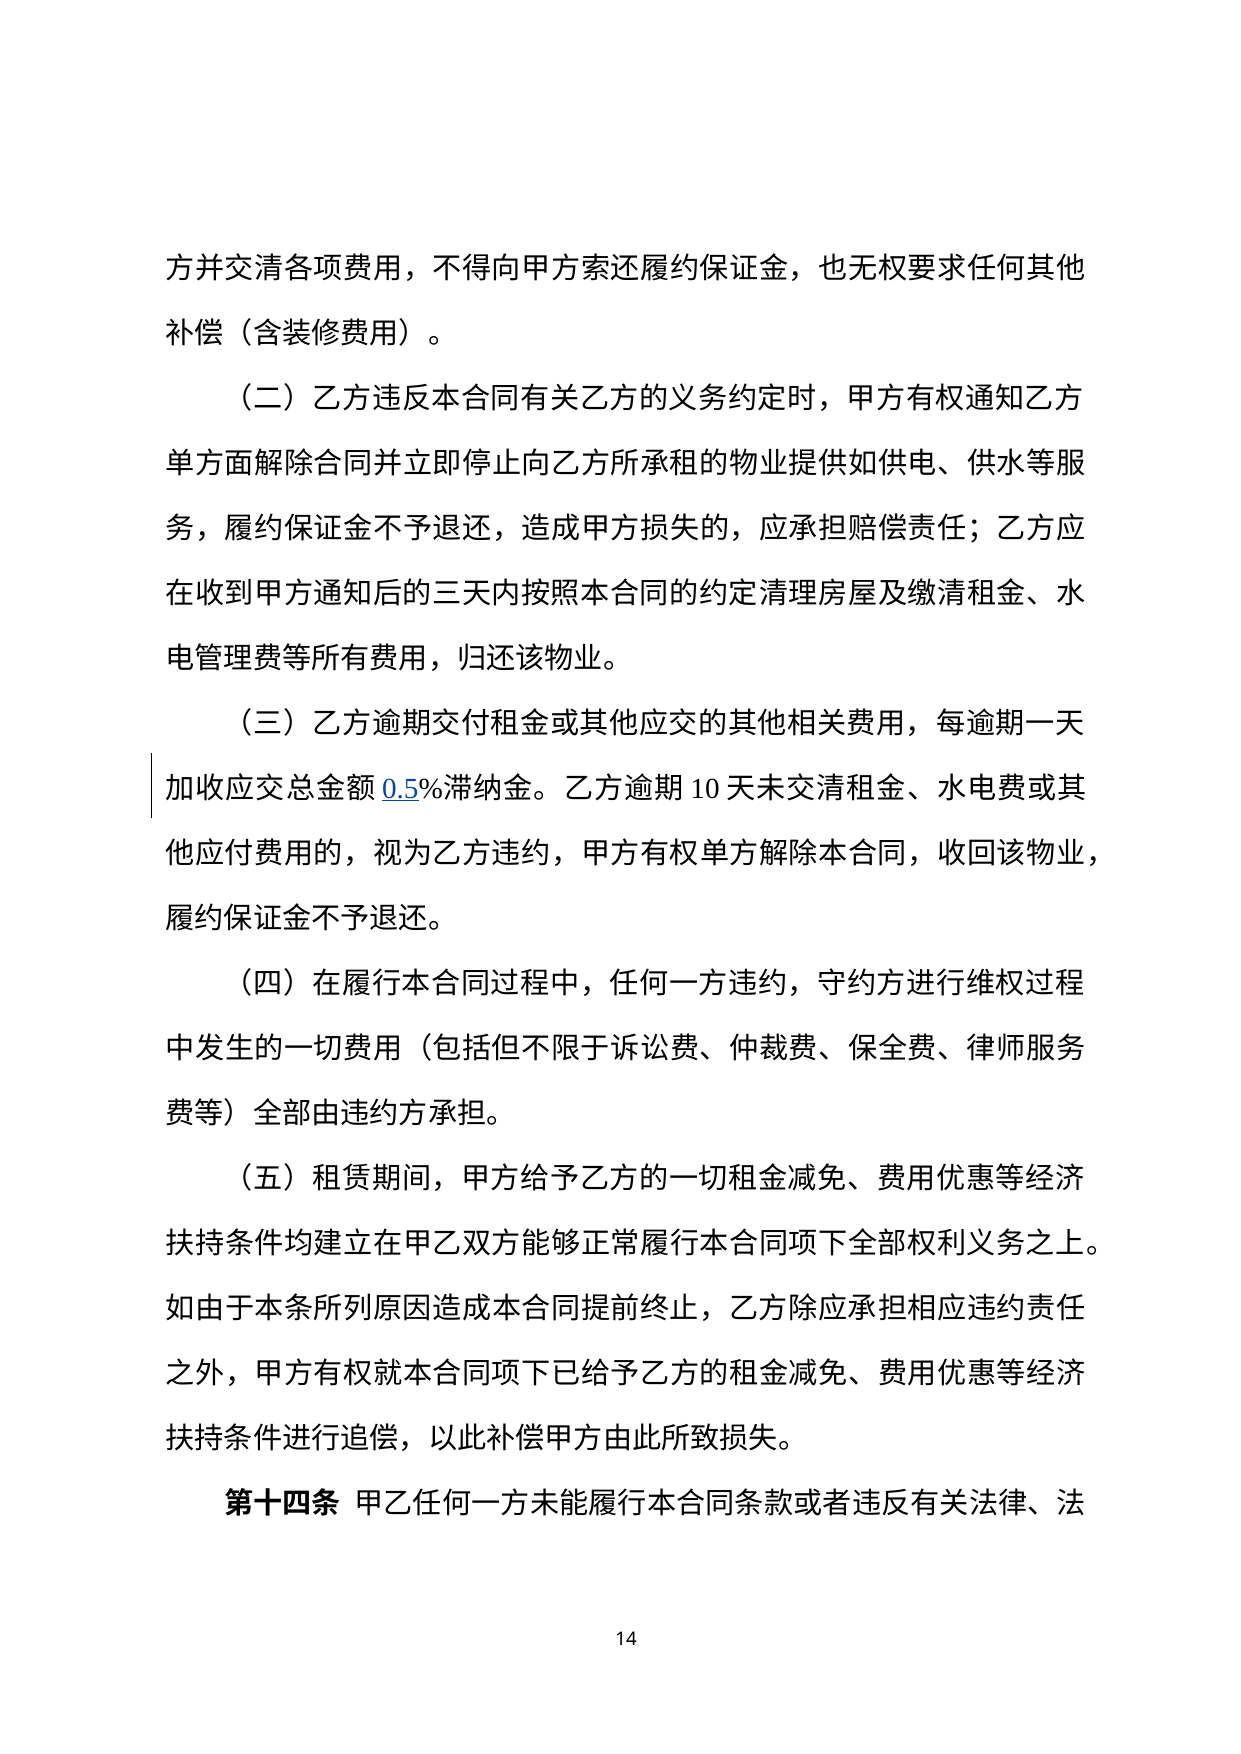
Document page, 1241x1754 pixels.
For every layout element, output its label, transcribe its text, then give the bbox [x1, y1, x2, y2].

text （五）租赁期间，甲方给予乙方的一切租金减免、费用优惠等经济扶持条件均建立在甲乙双方能够正常履行本合同项下全部权利义务之上。如由于本条所列原因造成本合同提前终止，乙方除应承担相应违约责任之外，甲方有权就本合同项下已给予乙方的租金减免、费用优惠等经济扶持条件进行追偿，以此补偿甲方由此所致损失。 [165, 1143, 1087, 1468]
text （四）在履行本合同过程中，任何一方违约，守约方进行维权过程中发生的一切费用（包括但不限于诉讼费、仲裁费、保全费、律师服务费等）全部由违约方承担。 [165, 948, 1087, 1143]
text （二）乙方违反本合同有关乙方的义务约定时，甲方有权通知乙方单方面解除合同并立即停止向乙方所承租的物业提供如供电、供水等服务，履约保证金不予退还，造成甲方损失的，应承担赔偿责任；乙方应在收到甲方通知后的三天内按照本合同的约定清理房屋及缴清租金、水电管理费等所有费用，归还该物业。 [165, 363, 1087, 688]
text （三）乙方逾期交付租金或其他应交的其他相关费用，每逾期一天加收应交总金额%滞纳金。乙方逾期10天未交清租金、水电费或其他应付费用的，视为乙方违约，甲方有权单方解除本合同，收回该物业，履约保证金不予退还。 [165, 688, 1087, 948]
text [165, 233, 1087, 363]
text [165, 1468, 1087, 1533]
